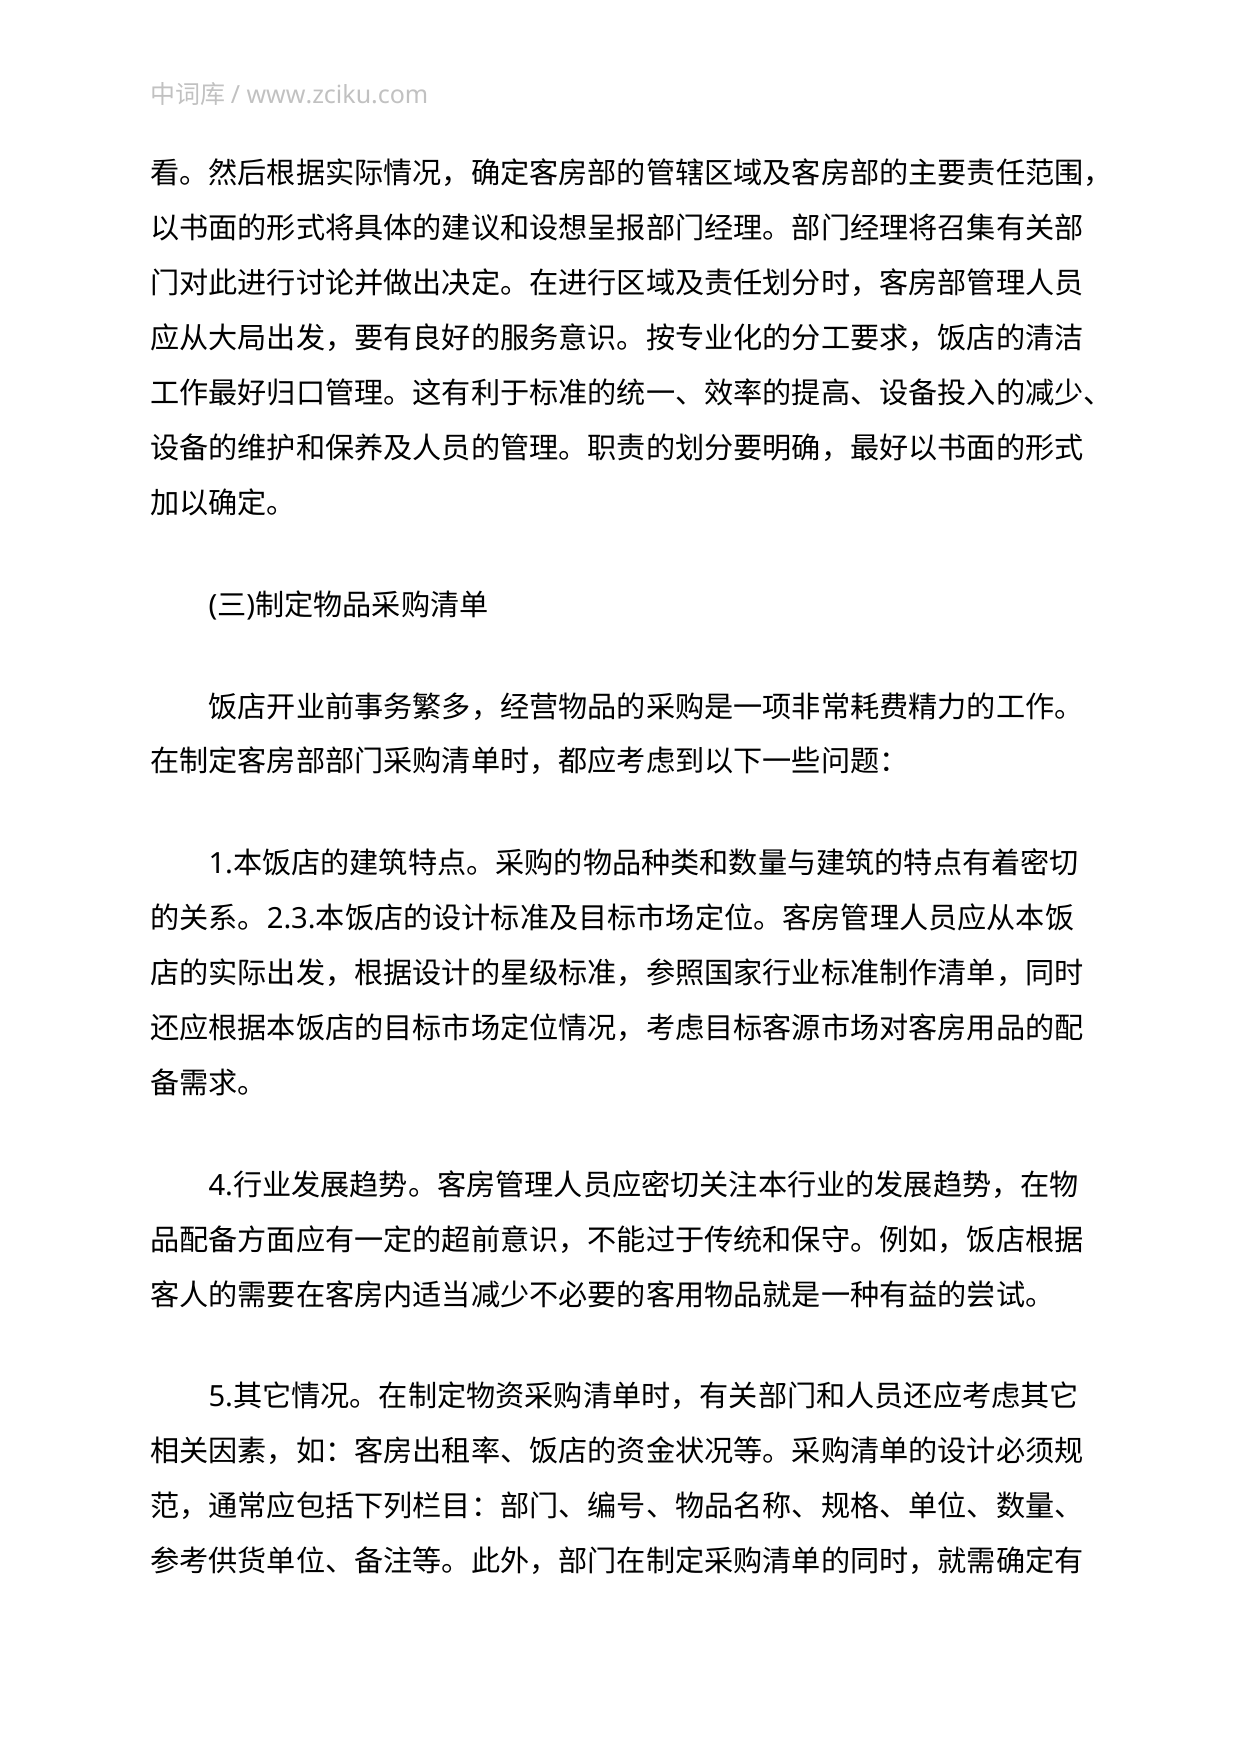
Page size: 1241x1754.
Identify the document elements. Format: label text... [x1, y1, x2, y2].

text 1.本饭店的建筑特点。采购的物品种类和数量与建筑的特点有着密切的关系。2.3.本饭店的设计标准及目标市场定位。客房管理人员应从本饭店的实际出发，根据设计的星级标准，参照国家行业标准制作清单，同时还应根据本饭店的目标市场定位情况，考虑目标客源市场对客房用品的配备需求。 [150, 840, 1090, 1102]
text (三)制定物品采购清单 [150, 581, 1090, 623]
text 4.行业发展趋势。客房管理人员应密切关注本行业的发展趋势，在物品配备方面应有一定的超前意识，不能过于传统和保守。例如，饭店根据客人的需要在客房内适当减少不必要的客用物品就是一种有益的尝试。 [150, 1161, 1090, 1313]
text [150, 1373, 1090, 1580]
text 饭店开业前事务繁多，经营物品的采购是一项非常耗费精力的工作。在制定客房部部门采购清单时，都应考虑到以下一些问题： [150, 683, 1090, 780]
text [150, 150, 1090, 522]
